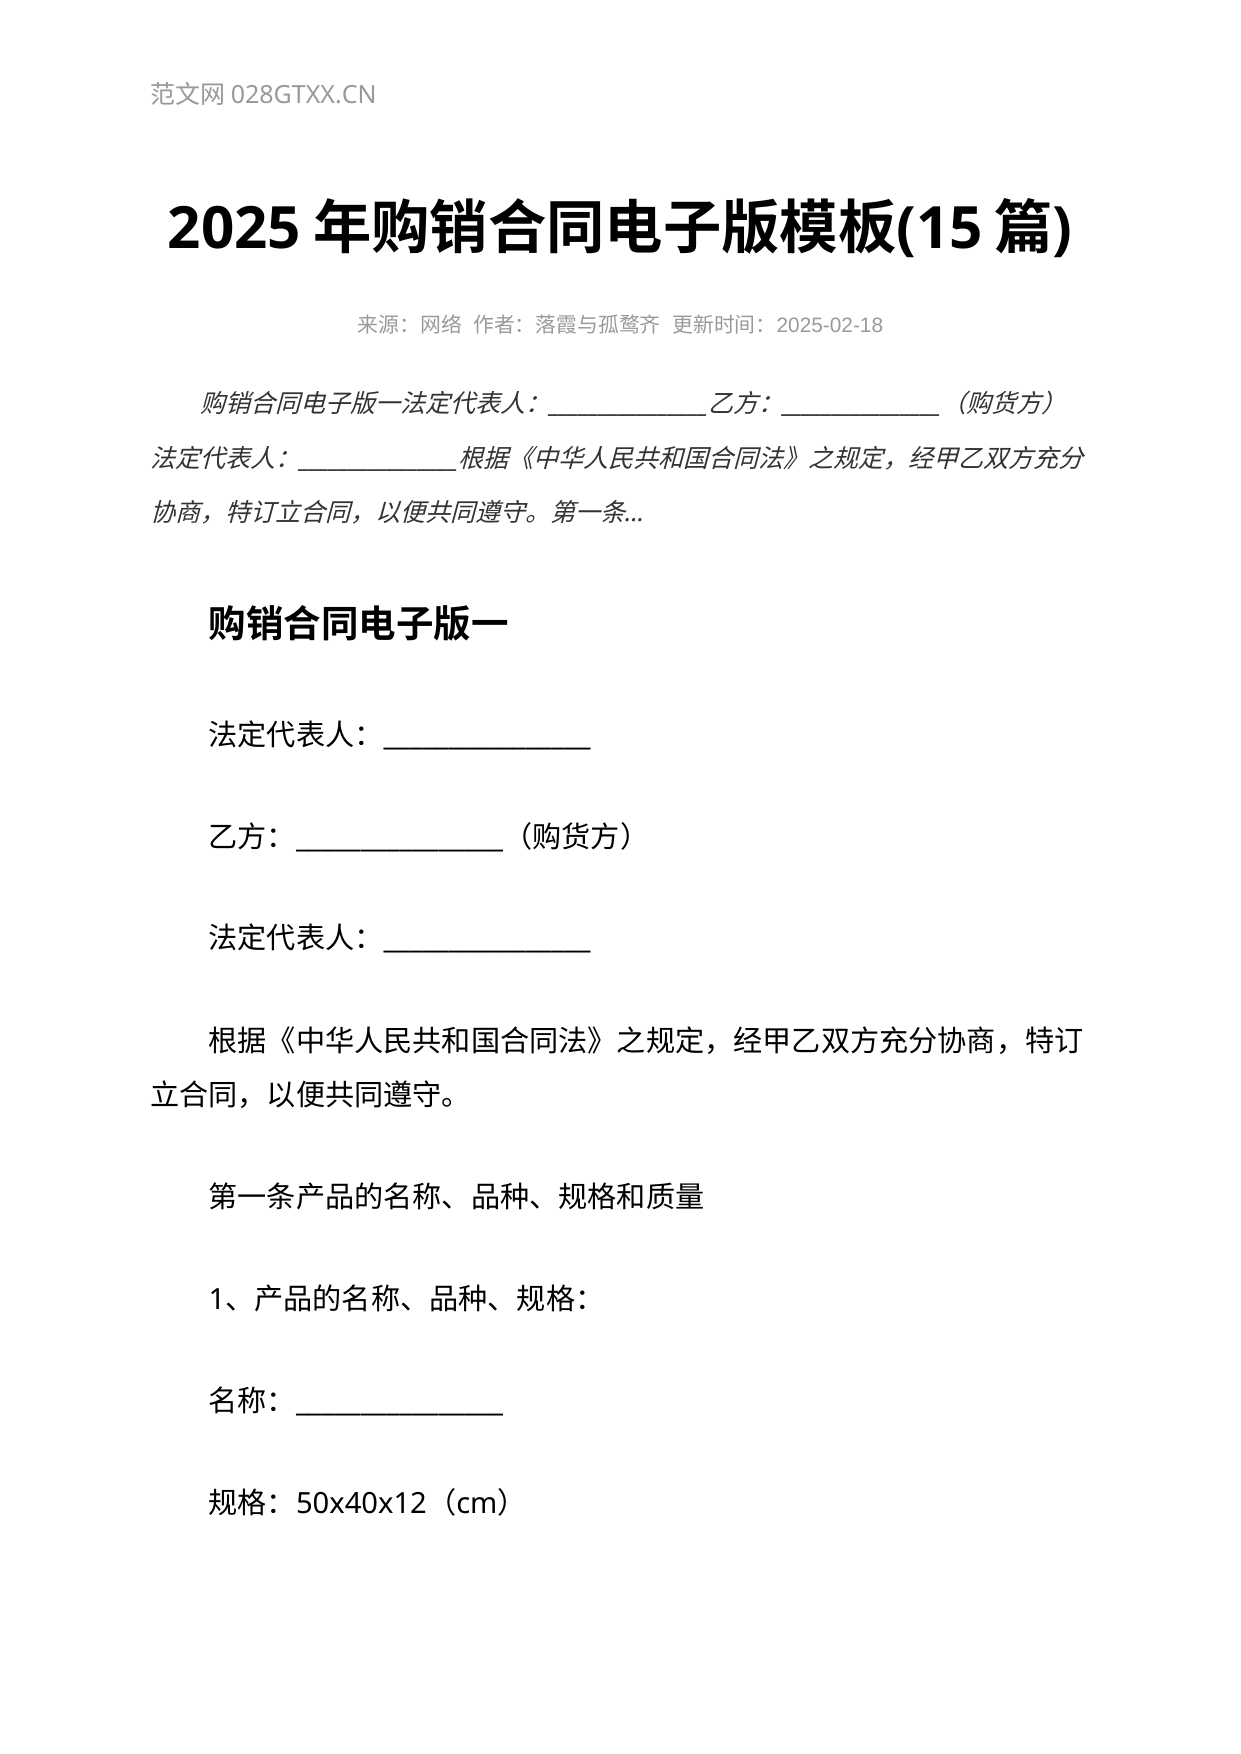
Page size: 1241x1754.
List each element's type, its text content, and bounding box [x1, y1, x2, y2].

text 第一条产品的名称、品种、规格和质量 [150, 1174, 1090, 1216]
text 名称：________________ [150, 1377, 1090, 1420]
text 根据《中华人民共和国合同法》之规定，经甲乙双方充分协商，特订立合同，以便共同遵守。 [150, 1017, 1090, 1114]
text 法定代表人：________________ [150, 711, 1090, 753]
text 乙方：________________（购货方） [150, 813, 1090, 856]
text 法定代表人：________________ [150, 915, 1090, 957]
text 1、产品的名称、品种、规格： [150, 1276, 1090, 1318]
subtitle 2025年购销合同电子版模板(15篇) [150, 181, 1090, 266]
text 来源：网络 作者：落霞与孤鹜齐 更新时间：2025-02-18 [150, 313, 1090, 337]
text 规格：50x40x12（cm） [150, 1479, 1090, 1522]
text 购销合同电子版一 [150, 594, 1090, 648]
text 购销合同电子版一法定代表人：________________乙方：________________（购货方）法定代表人：________________根据《中华人民共和国合同法》之规定，经甲乙双方充分协商，特订立合同，以便共同遵守。第一条... [150, 384, 1090, 529]
